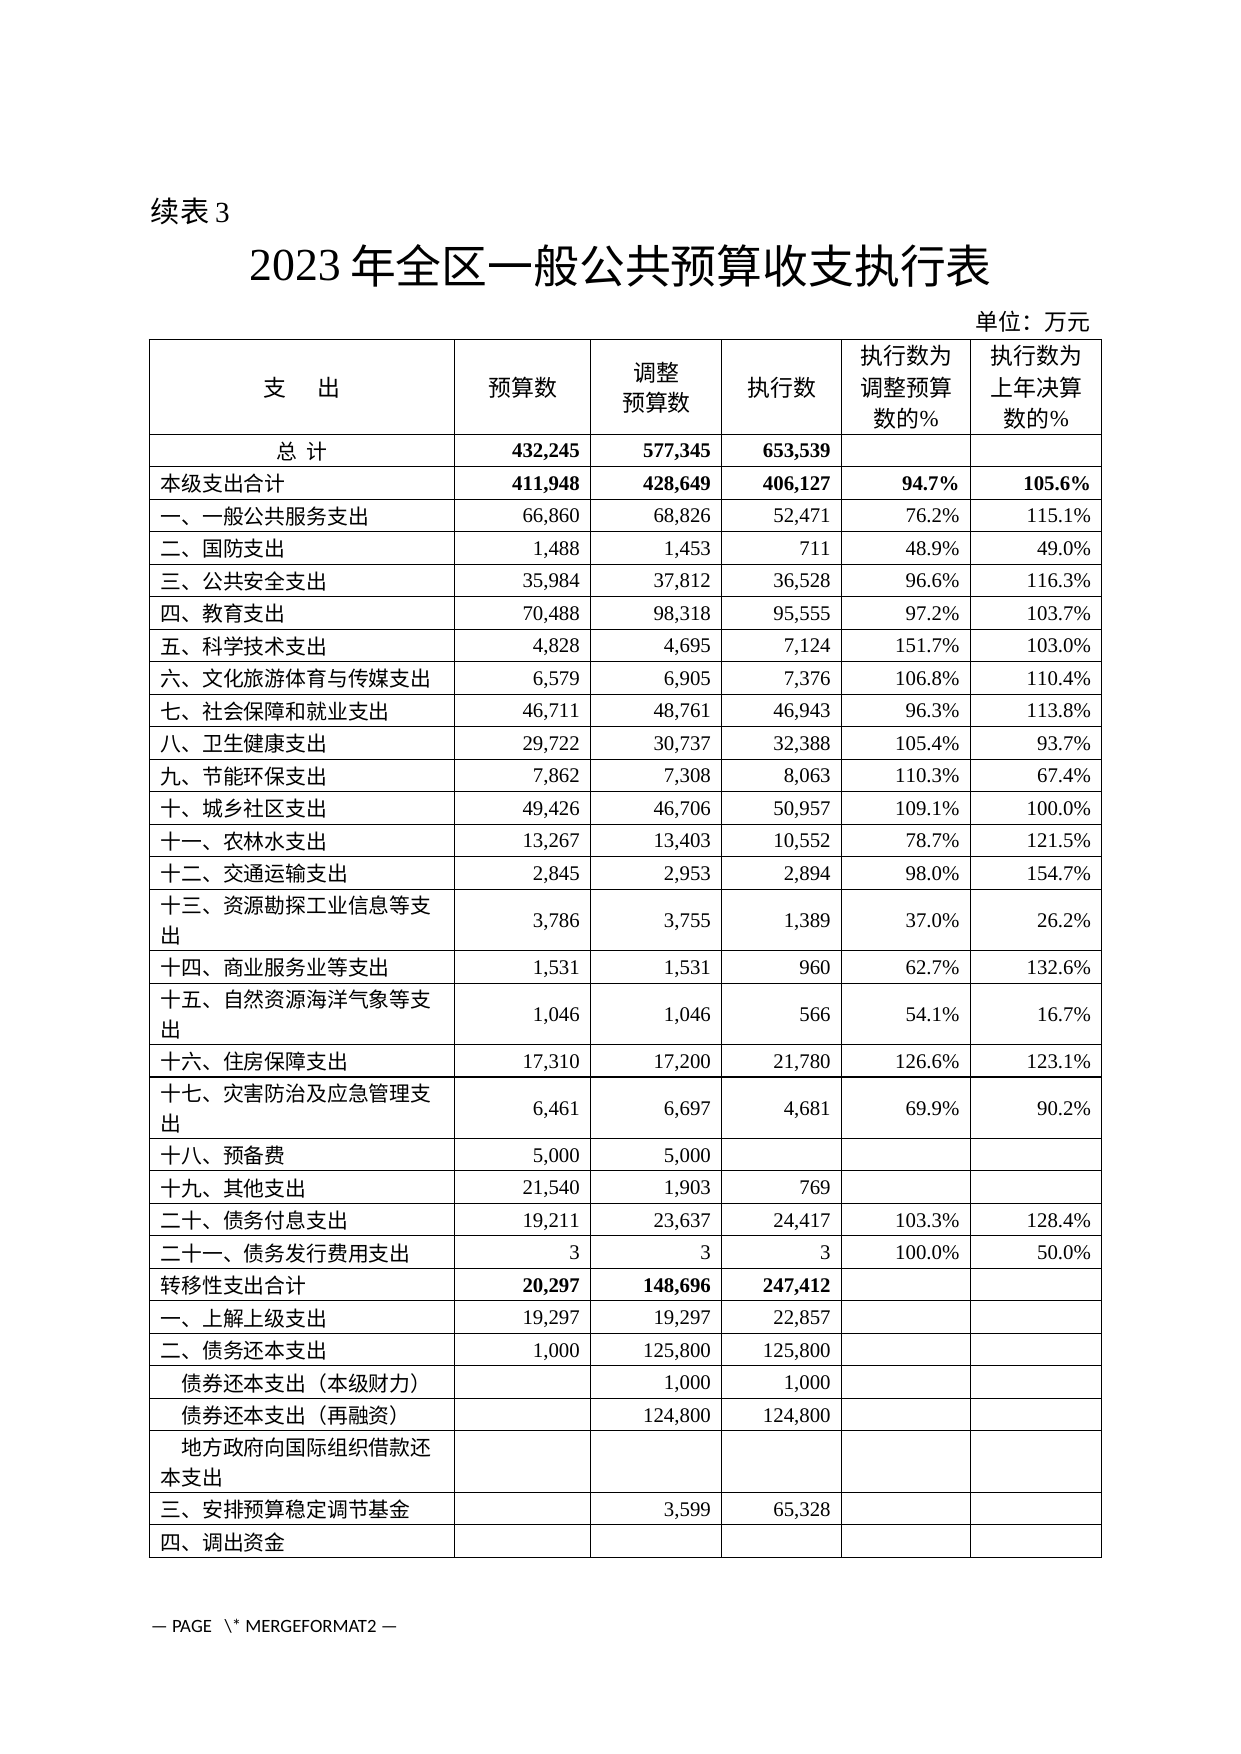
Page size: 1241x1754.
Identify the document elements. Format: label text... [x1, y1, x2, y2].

table_cell 十二、交通运输支出 [150, 857, 454, 888]
table_cell 21,540 [455, 1171, 590, 1203]
table_header 调整 预算数 [591, 340, 721, 433]
table_cell [842, 1269, 970, 1300]
table_cell 93.7% [971, 727, 1101, 758]
table_header 执行数为调整预算数的% [842, 340, 970, 433]
table_cell 109.1% [842, 792, 970, 823]
table_cell 17,310 [455, 1045, 590, 1076]
table_cell 16.7% [971, 984, 1101, 1044]
table_cell 46,943 [722, 695, 841, 726]
table_cell 96.6% [842, 565, 970, 596]
table_cell 4,828 [455, 630, 590, 661]
table_cell 36,528 [722, 565, 841, 596]
table_cell 566 [722, 984, 841, 1044]
table_cell 110.3% [842, 760, 970, 791]
table_cell [842, 1171, 970, 1203]
table_cell [971, 1366, 1101, 1398]
table_cell 406,127 [722, 467, 841, 498]
table_cell 5,000 [455, 1139, 590, 1170]
table_cell [455, 1399, 590, 1430]
table_cell 4,681 [722, 1078, 841, 1138]
table_cell 2,894 [722, 857, 841, 888]
table_cell 6,579 [455, 662, 590, 693]
table_cell 十、城乡社区支出 [150, 792, 454, 823]
table_cell [722, 1525, 841, 1557]
table_cell 97.2% [842, 597, 970, 628]
table_cell 110.4% [971, 662, 1101, 693]
table_cell 105.4% [842, 727, 970, 758]
table_cell 21,780 [722, 1045, 841, 1076]
table_cell 98.0% [842, 857, 970, 888]
table_cell 48,761 [591, 695, 721, 726]
table_cell 68,826 [591, 500, 721, 531]
table_cell [971, 1269, 1101, 1300]
table_cell 50.0% [971, 1236, 1101, 1268]
table_cell 23,637 [591, 1204, 721, 1235]
table_cell 二十、债务付息支出 [150, 1204, 454, 1235]
table_cell 653,539 [722, 435, 841, 466]
table_cell 125,800 [591, 1334, 721, 1365]
table_cell 债券还本支出（本级财力） [150, 1366, 454, 1398]
table_cell 十四、商业服务业等支出 [150, 951, 454, 982]
table_cell 128.4% [971, 1204, 1101, 1235]
table_cell 十九、其他支出 [150, 1171, 454, 1203]
table_cell [455, 1431, 590, 1492]
table_cell 债券还本支出（再融资） [150, 1399, 454, 1430]
table_cell 13,267 [455, 825, 590, 856]
table_cell [971, 1399, 1101, 1430]
table_cell 2,845 [455, 857, 590, 888]
table_cell 1,046 [455, 984, 590, 1044]
table_cell 1,903 [591, 1171, 721, 1203]
table_cell 123.1% [971, 1045, 1101, 1076]
table_cell 103.0% [971, 630, 1101, 661]
table_cell 125,800 [722, 1334, 841, 1365]
table_cell 428,649 [591, 467, 721, 498]
table_cell [971, 1493, 1101, 1524]
table_cell 六、文化旅游体育与传媒支出 [150, 662, 454, 693]
table_cell 148,696 [591, 1269, 721, 1300]
table_cell 十六、住房保障支出 [150, 1045, 454, 1076]
table_cell 67.4% [971, 760, 1101, 791]
text 2023年全区一般公共预算收支执行表 [151, 231, 1089, 297]
table_cell 132.6% [971, 951, 1101, 982]
table_cell 65,328 [722, 1493, 841, 1524]
table_cell [842, 1366, 970, 1398]
table_cell 105.6% [971, 467, 1101, 498]
table_cell [455, 1493, 590, 1524]
table_cell 1,488 [455, 532, 590, 563]
table_cell [971, 435, 1101, 466]
table_header 执行数 [722, 340, 841, 433]
table_cell 54.1% [842, 984, 970, 1044]
table_header 执行数为上年决算数的% [971, 340, 1101, 433]
table_cell 19,211 [455, 1204, 590, 1235]
table_cell [842, 1334, 970, 1365]
table_cell 八、卫生健康支出 [150, 727, 454, 758]
table_cell 1,389 [722, 890, 841, 950]
table_cell 62.7% [842, 951, 970, 982]
table_cell [842, 1139, 970, 1170]
table_cell [971, 1139, 1101, 1170]
table_cell 五、科学技术支出 [150, 630, 454, 661]
table_cell 32,388 [722, 727, 841, 758]
table_cell 35,984 [455, 565, 590, 596]
table_cell 90.2% [971, 1078, 1101, 1138]
table_cell 3 [591, 1236, 721, 1268]
table_cell [842, 1399, 970, 1430]
text 单位：万元 [151, 297, 1089, 339]
table_cell 769 [722, 1171, 841, 1203]
table_cell 30,737 [591, 727, 721, 758]
table_cell 48.9% [842, 532, 970, 563]
table_cell 10,552 [722, 825, 841, 856]
table_cell [722, 1431, 841, 1492]
table_cell 106.8% [842, 662, 970, 693]
table_cell [971, 1525, 1101, 1557]
table_cell 577,345 [591, 435, 721, 466]
table_cell 二、债务还本支出 [150, 1334, 454, 1365]
table_cell 8,063 [722, 760, 841, 791]
table_cell 432,245 [455, 435, 590, 466]
table_cell 52,471 [722, 500, 841, 531]
table_cell 1,000 [722, 1366, 841, 1398]
table_cell 49,426 [455, 792, 590, 823]
table_cell 100.0% [842, 1236, 970, 1268]
table_cell 1,000 [455, 1334, 590, 1365]
table_cell 711 [722, 532, 841, 563]
table_cell 地方政府向国际组织借款还本支出 [150, 1431, 454, 1492]
table_cell [971, 1334, 1101, 1365]
table_cell 37,812 [591, 565, 721, 596]
table_cell [971, 1431, 1101, 1492]
table_cell 98,318 [591, 597, 721, 628]
table_cell 1,453 [591, 532, 721, 563]
table_cell 7,308 [591, 760, 721, 791]
table_cell 76.2% [842, 500, 970, 531]
table_cell [842, 435, 970, 466]
table_cell 69.9% [842, 1078, 970, 1138]
table_cell 50,957 [722, 792, 841, 823]
table_header 预算数 [455, 340, 590, 433]
table_cell 124,800 [591, 1399, 721, 1430]
table_cell 26.2% [971, 890, 1101, 950]
table_cell 1,531 [455, 951, 590, 982]
table_cell 七、社会保障和就业支出 [150, 695, 454, 726]
table_cell 1,046 [591, 984, 721, 1044]
table_cell 126.6% [842, 1045, 970, 1076]
table_cell 151.7% [842, 630, 970, 661]
table_cell 29,722 [455, 727, 590, 758]
table_cell 转移性支出合计 [150, 1269, 454, 1300]
table_cell 103.7% [971, 597, 1101, 628]
table_cell 十七、灾害防治及应急管理支出 [150, 1078, 454, 1138]
table_cell 100.0% [971, 792, 1101, 823]
table_cell 13,403 [591, 825, 721, 856]
table_cell 96.3% [842, 695, 970, 726]
table_cell 3 [722, 1236, 841, 1268]
table_cell 二十一、债务发行费用支出 [150, 1236, 454, 1268]
table_cell 19,297 [591, 1301, 721, 1333]
table_cell 103.3% [842, 1204, 970, 1235]
table_cell [971, 1171, 1101, 1203]
table_cell 5,000 [591, 1139, 721, 1170]
table_cell 70,488 [455, 597, 590, 628]
table_cell 49.0% [971, 532, 1101, 563]
table_cell 66,860 [455, 500, 590, 531]
table_cell 19,297 [455, 1301, 590, 1333]
table_cell 1,531 [591, 951, 721, 982]
table_cell [591, 1431, 721, 1492]
table_cell 2,953 [591, 857, 721, 888]
table_cell 411,948 [455, 467, 590, 498]
table_cell [842, 1493, 970, 1524]
table_cell 二、国防支出 [150, 532, 454, 563]
table_cell 24,417 [722, 1204, 841, 1235]
table_cell 46,706 [591, 792, 721, 823]
table_cell [842, 1431, 970, 1492]
table_cell 247,412 [722, 1269, 841, 1300]
table_cell [842, 1525, 970, 1557]
table_cell 37.0% [842, 890, 970, 950]
table_cell 十三、资源勘探工业信息等支出 [150, 890, 454, 950]
table_cell 95,555 [722, 597, 841, 628]
table_cell 3,786 [455, 890, 590, 950]
table_cell [842, 1301, 970, 1333]
table_cell 7,862 [455, 760, 590, 791]
table_cell 116.3% [971, 565, 1101, 596]
table_cell 121.5% [971, 825, 1101, 856]
table_cell 6,697 [591, 1078, 721, 1138]
table_cell 十五、自然资源海洋气象等支出 [150, 984, 454, 1044]
table_cell 46,711 [455, 695, 590, 726]
table_cell 154.7% [971, 857, 1101, 888]
table_cell [591, 1525, 721, 1557]
table_cell 四、教育支出 [150, 597, 454, 628]
table_cell 一、一般公共服务支出 [150, 500, 454, 531]
table_cell [455, 1366, 590, 1398]
table_cell 3,755 [591, 890, 721, 950]
table_cell [971, 1301, 1101, 1333]
table_header 支 出 [150, 340, 454, 433]
table_cell 17,200 [591, 1045, 721, 1076]
table_cell 124,800 [722, 1399, 841, 1430]
table_cell [455, 1525, 590, 1557]
table_cell 960 [722, 951, 841, 982]
table_cell 十八、预备费 [150, 1139, 454, 1170]
table_cell 6,905 [591, 662, 721, 693]
table_cell 四、调出资金 [150, 1525, 454, 1557]
table_cell 三、公共安全支出 [150, 565, 454, 596]
table_cell 1,000 [591, 1366, 721, 1398]
table_cell 115.1% [971, 500, 1101, 531]
table_cell [722, 1139, 841, 1170]
table_cell 3,599 [591, 1493, 721, 1524]
table_cell 本级支出合计 [150, 467, 454, 498]
table_cell 总 计 [150, 435, 454, 466]
table_cell 一、上解上级支出 [150, 1301, 454, 1333]
table_cell 113.8% [971, 695, 1101, 726]
table_cell 3 [455, 1236, 590, 1268]
table_cell 78.7% [842, 825, 970, 856]
table_cell 九、节能环保支出 [150, 760, 454, 791]
table_cell 6,461 [455, 1078, 590, 1138]
table_cell 三、安排预算稳定调节基金 [150, 1493, 454, 1524]
table_cell 7,376 [722, 662, 841, 693]
table_cell 20,297 [455, 1269, 590, 1300]
text 续表3 [151, 189, 1089, 231]
table_cell 94.7% [842, 467, 970, 498]
table_cell 7,124 [722, 630, 841, 661]
table_cell 十一、农林水支出 [150, 825, 454, 856]
table_cell 4,695 [591, 630, 721, 661]
table_cell 22,857 [722, 1301, 841, 1333]
